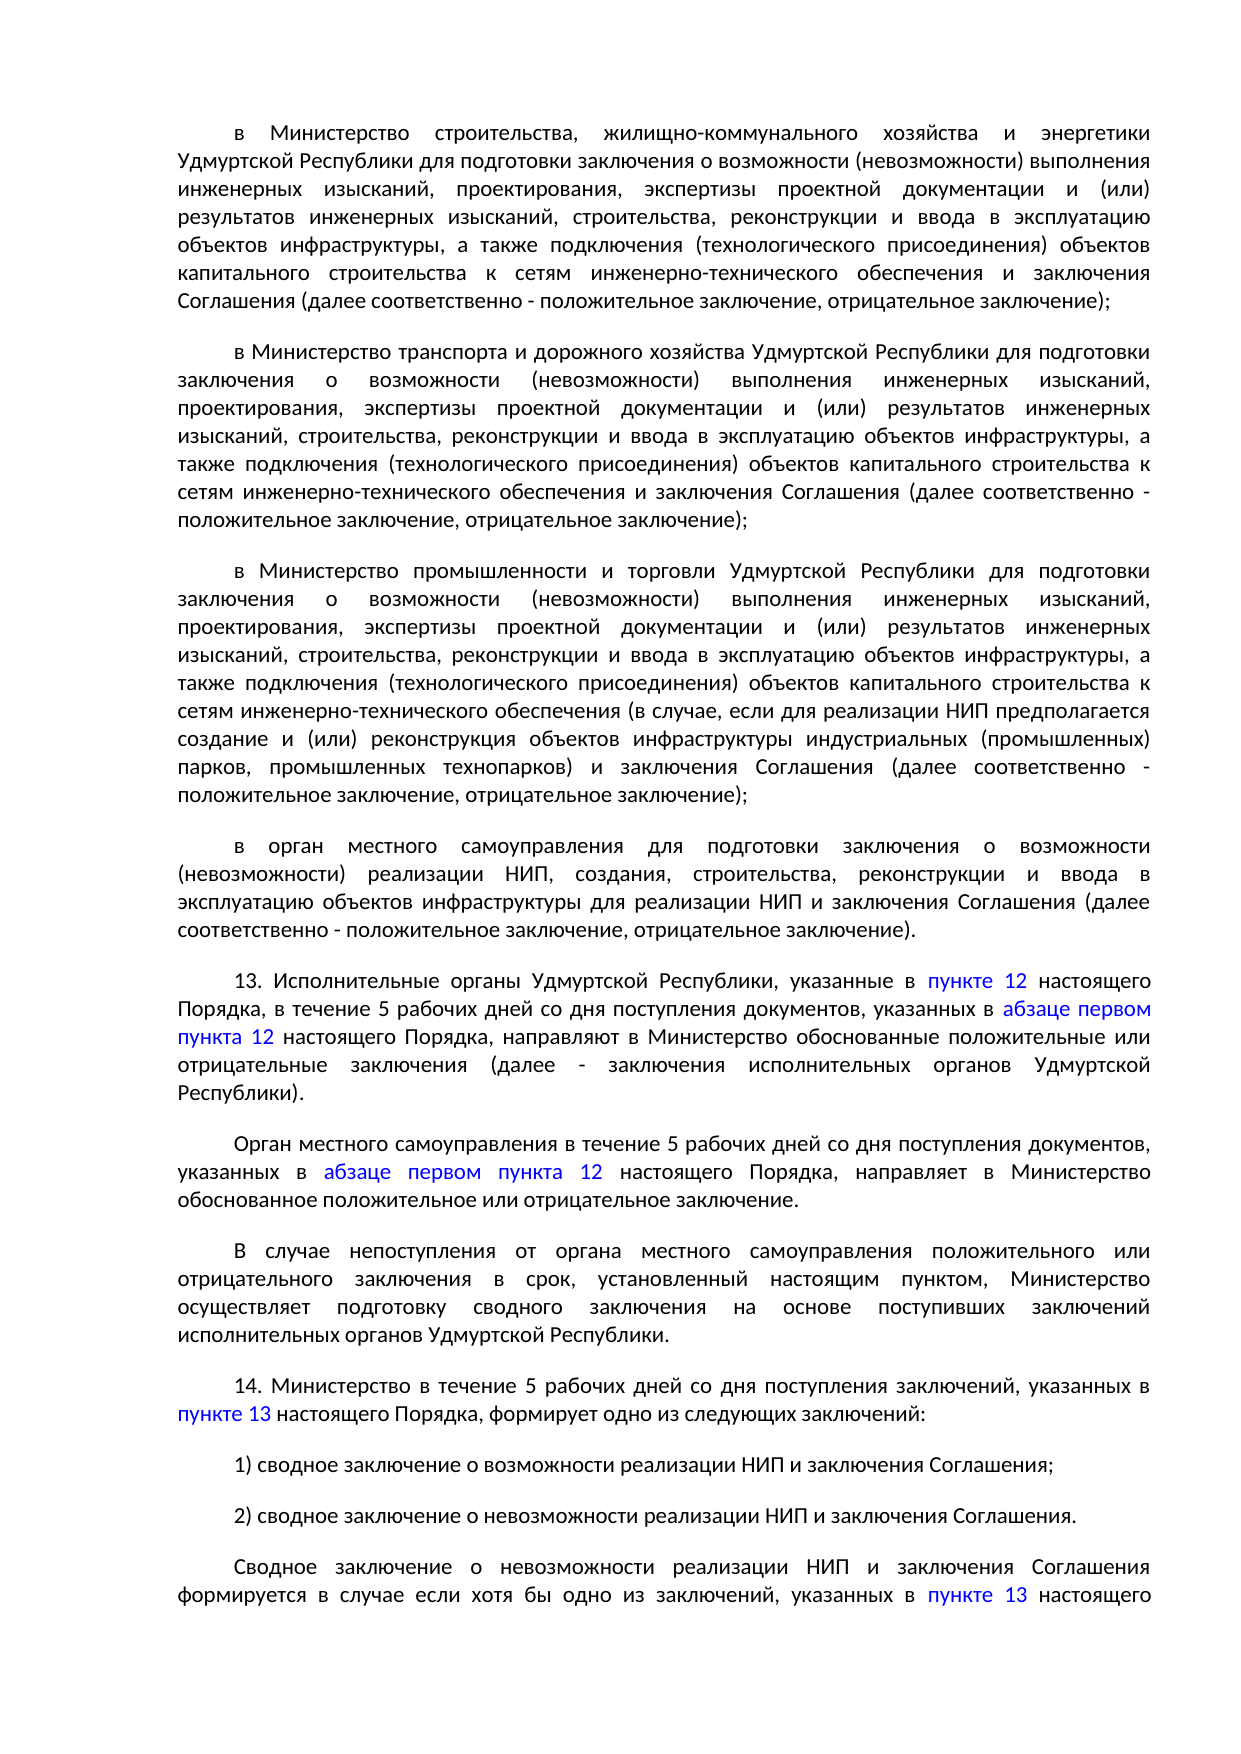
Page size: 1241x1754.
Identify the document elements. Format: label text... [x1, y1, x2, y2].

text в Министерство промышленности и торговли Удмуртской Республики для подготовки заключения о возможности (невозможности) выполнения инженерных изысканий, проектирования, экспертизы проектной документации и (или) результатов инженерных изысканий, строительства, реконструкции и ввода в эксплуатацию объектов инфраструктуры, а также подключения (технологического присоединения) объектов капитального строительства к сетям инженерно-технического обеспечения (в случае, если для реализации НИП предполагается создание и (или) реконструкция объектов инфраструктуры индустриальных (промышленных) парков, промышленных технопарков) и заключения Соглашения (далее соответственно - положительное заключение, отрицательное заключение); [177, 556, 1152, 808]
text в Министерство транспорта и дорожного хозяйства Удмуртской Республики для подготовки заключения о возможности (невозможности) выполнения инженерных изысканий, проектирования, экспертизы проектной документации и (или) результатов инженерных изысканий, строительства, реконструкции и ввода в эксплуатацию объектов инфраструктуры, а также подключения (технологического присоединения) объектов капитального строительства к сетям инженерно-технического обеспечения и заключения Соглашения (далее соответственно - положительное заключение, отрицательное заключение); [177, 337, 1152, 533]
text 14. Министерство в течение 5 рабочих дней со дня поступления заключений, указанных в пункте 13 настоящего Порядка, формирует одно из следующих заключений: [177, 1371, 1152, 1427]
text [177, 1552, 1152, 1608]
text 1) сводное заключение о возможности реализации НИП и заключения Соглашения; [177, 1450, 1152, 1478]
text в орган местного самоуправления для подготовки заключения о возможности (невозможности) реализации НИП, создания, строительства, реконструкции и ввода в эксплуатацию объектов инфраструктуры для реализации НИП и заключения Соглашения (далее соответственно - положительное заключение, отрицательное заключение). [177, 831, 1152, 943]
text в Министерство строительства, жилищно-коммунального хозяйства и энергетики Удмуртской Республики для подготовки заключения о возможности (невозможности) выполнения инженерных изысканий, проектирования, экспертизы проектной документации и (или) результатов инженерных изысканий, строительства, реконструкции и ввода в эксплуатацию объектов инфраструктуры, а также подключения (технологического присоединения) объектов капитального строительства к сетям инженерно-технического обеспечения и заключения Соглашения (далее соответственно - положительное заключение, отрицательное заключение); [177, 118, 1152, 314]
text 2) сводное заключение о невозможности реализации НИП и заключения Соглашения. [177, 1501, 1152, 1529]
text 13. Исполнительные органы Удмуртской Республики, указанные в пункте 12 настоящего Порядка, в течение 5 рабочих дней со дня поступления документов, указанных в абзаце первом пункта 12 настоящего Порядка, направляют в Министерство обоснованные положительные или отрицательные заключения (далее - заключения исполнительных органов Удмуртской Республики). [177, 966, 1152, 1106]
text Орган местного самоуправления в течение 5 рабочих дней со дня поступления документов, указанных в абзаце первом пункта 12 настоящего Порядка, направляет в Министерство обоснованное положительное или отрицательное заключение. [177, 1129, 1152, 1213]
text В случае непоступления от органа местного самоуправления положительного или отрицательного заключения в срок, установленный настоящим пунктом, Министерство осуществляет подготовку сводного заключения на основе поступивших заключений исполнительных органов Удмуртской Республики. [177, 1236, 1152, 1348]
